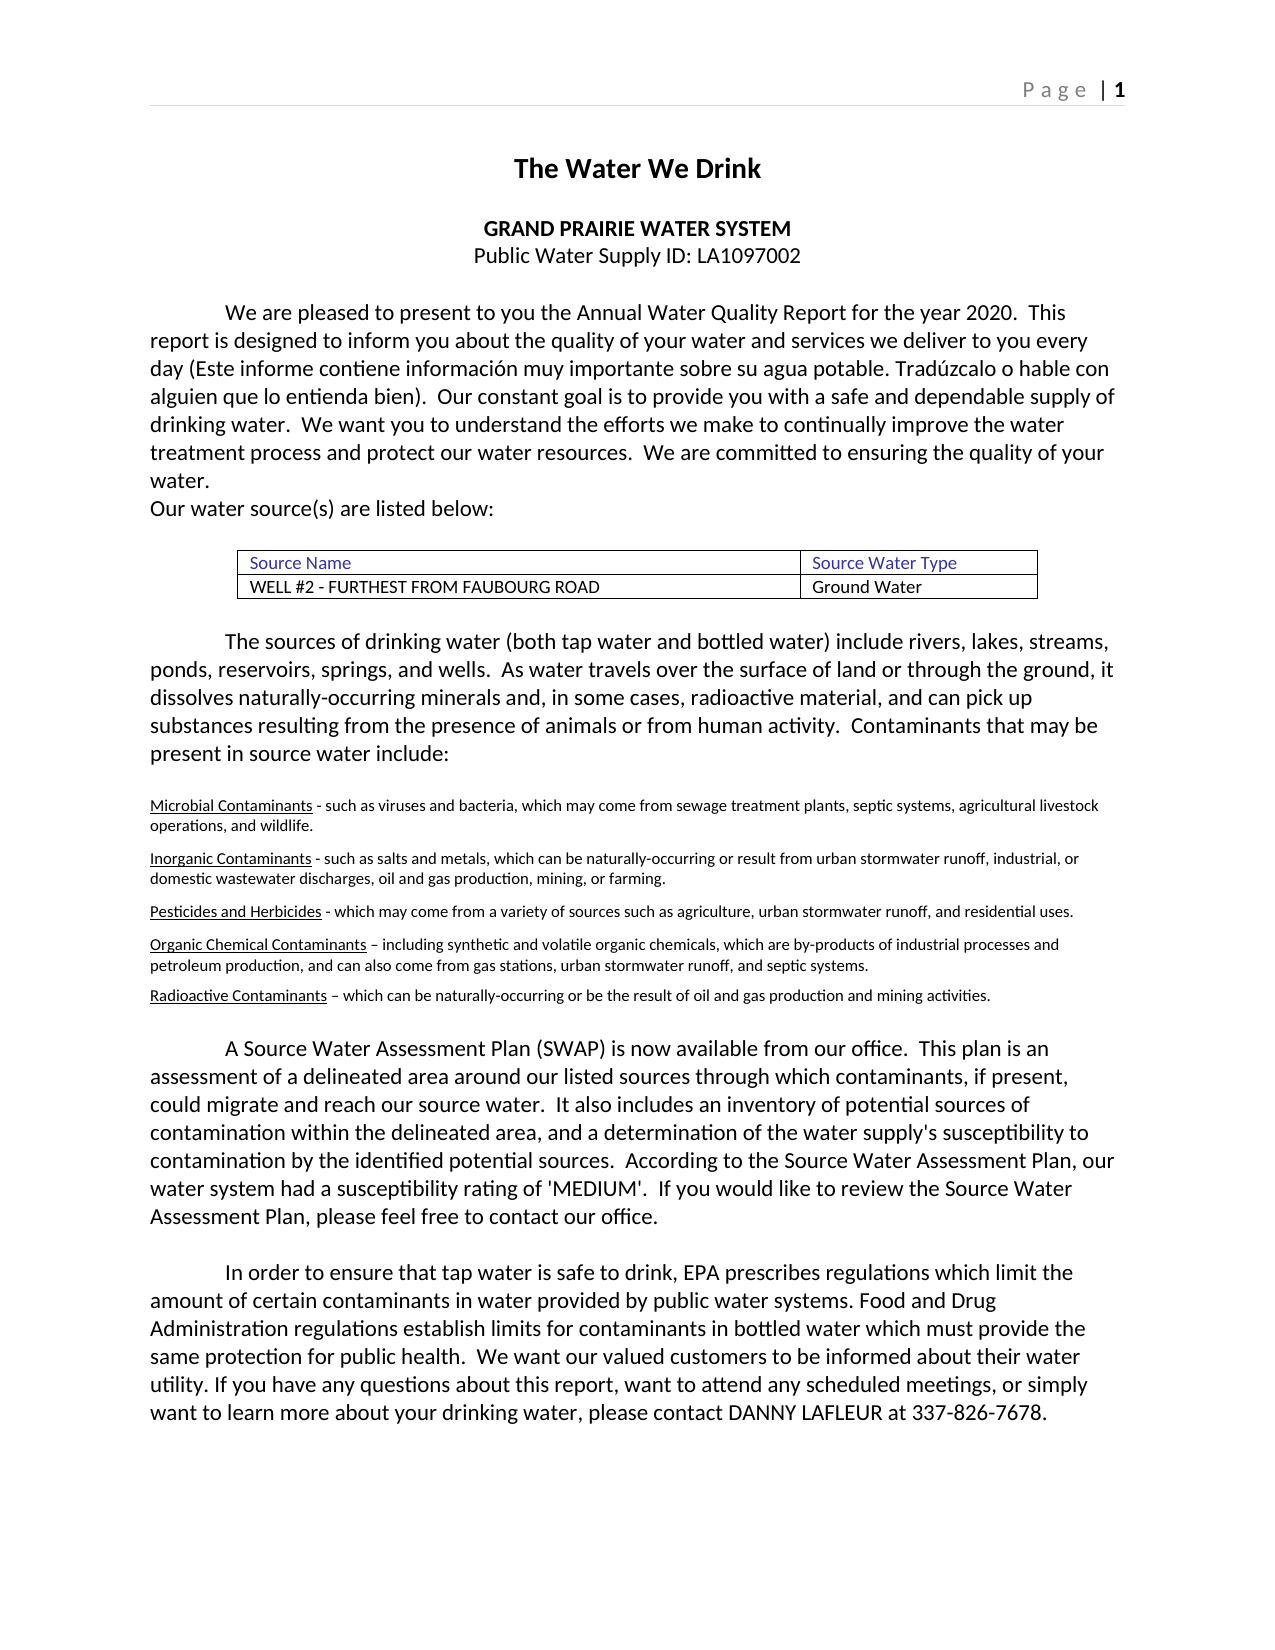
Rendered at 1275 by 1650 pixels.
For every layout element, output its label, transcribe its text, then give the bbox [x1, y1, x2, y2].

text The sources of drinking water (both tap water and bottled water) include rivers, lakes, streams, ponds, reservoirs, springs, and wells. As water travels over the surface of land or through the ground, it dissolves naturally-occurring minerals and, in some cases, radioactive material, and can pick up substances resulting from the presence of animals or from human activity. Contaminants that may be present in source water include: [150, 627, 1125, 767]
table_header Source Water Type [801, 551, 1037, 574]
text Inorganic Contaminants - such as salts and metals, which can be naturally-occurring or result from urban stormwater runoff, industrial, or domestic wastewater discharges, oil and gas production, mining, or farming. [150, 848, 1125, 889]
text GRAND PRAIRIE WATER SYSTEM [150, 214, 1125, 242]
text Public Water Supply ID: LA1097002 [150, 242, 1125, 270]
text Organic Chemical Contaminants – including synthetic and volatile organic chemicals, which are by-products of industrial processes and petroleum production, and can also come from gas stations, urban stormwater runoff, and septic systems. [150, 935, 1125, 975]
table_header Source Name [238, 551, 800, 574]
text Pesticides and Herbicides - which may come from a variety of sources such as agriculture, urban stormwater runoff, and residential uses. [150, 902, 1125, 922]
text We are pleased to present to you the Annual Water Quality Report for the year 2020. This report is designed to inform you about the quality of your water and services we deliver to you every day (Este informe contiene información muy importante sobre su agua potable. Tradúzcalo o hable con alguien que lo entienda bien). Our constant goal is to provide you with a safe and dependable supply of drinking water. We want you to understand the efforts we make to continually improve the water treatment process and protect our water resources. We are committed to ensuring the quality of your water. [150, 298, 1125, 494]
table_cell WELL #2 - FURTHEST FROM FAUBOURG ROAD [238, 575, 800, 598]
text Microbial Contaminants - such as viruses and bacteria, which may come from sewage treatment plants, septic systems, agricultural livestock operations, and wildlife. [150, 795, 1125, 836]
text Radioactive Contaminants – which can be naturally-occurring or be the result of oil and gas production and mining activities. [150, 986, 1125, 1006]
text The Water We Drink [150, 150, 1125, 186]
text In order to ensure that tap water is safe to drink, EPA prescribes regulations which limit the amount of certain contaminants in water provided by public water systems. Food and Drug Administration regulations establish limits for contaminants in bottled water which must provide the same protection for public health. We want our valued customers to be informed about their water utility. If you have any questions about this report, want to attend any scheduled meetings, or simply want to learn more about your drinking water, please contact DANNY LAFLEUR at 337-826-7678. [150, 1258, 1125, 1426]
table_cell Ground Water [801, 575, 1037, 598]
text A Source Water Assessment Plan (SWAP) is now available from our office. This plan is an assessment of a delineated area around our listed sources through which contaminants, if present, could migrate and reach our source water. It also includes an inventory of potential sources of contamination within the delineated area, and a determination of the water supply's susceptibility to contamination by the identified potential sources. According to the Source Water Assessment Plan, our water system had a susceptibility rating of 'MEDIUM'. If you would like to review the Source Water Assessment Plan, please feel free to contact our office. [150, 1034, 1125, 1230]
text Our water source(s) are listed below: [150, 494, 1125, 522]
